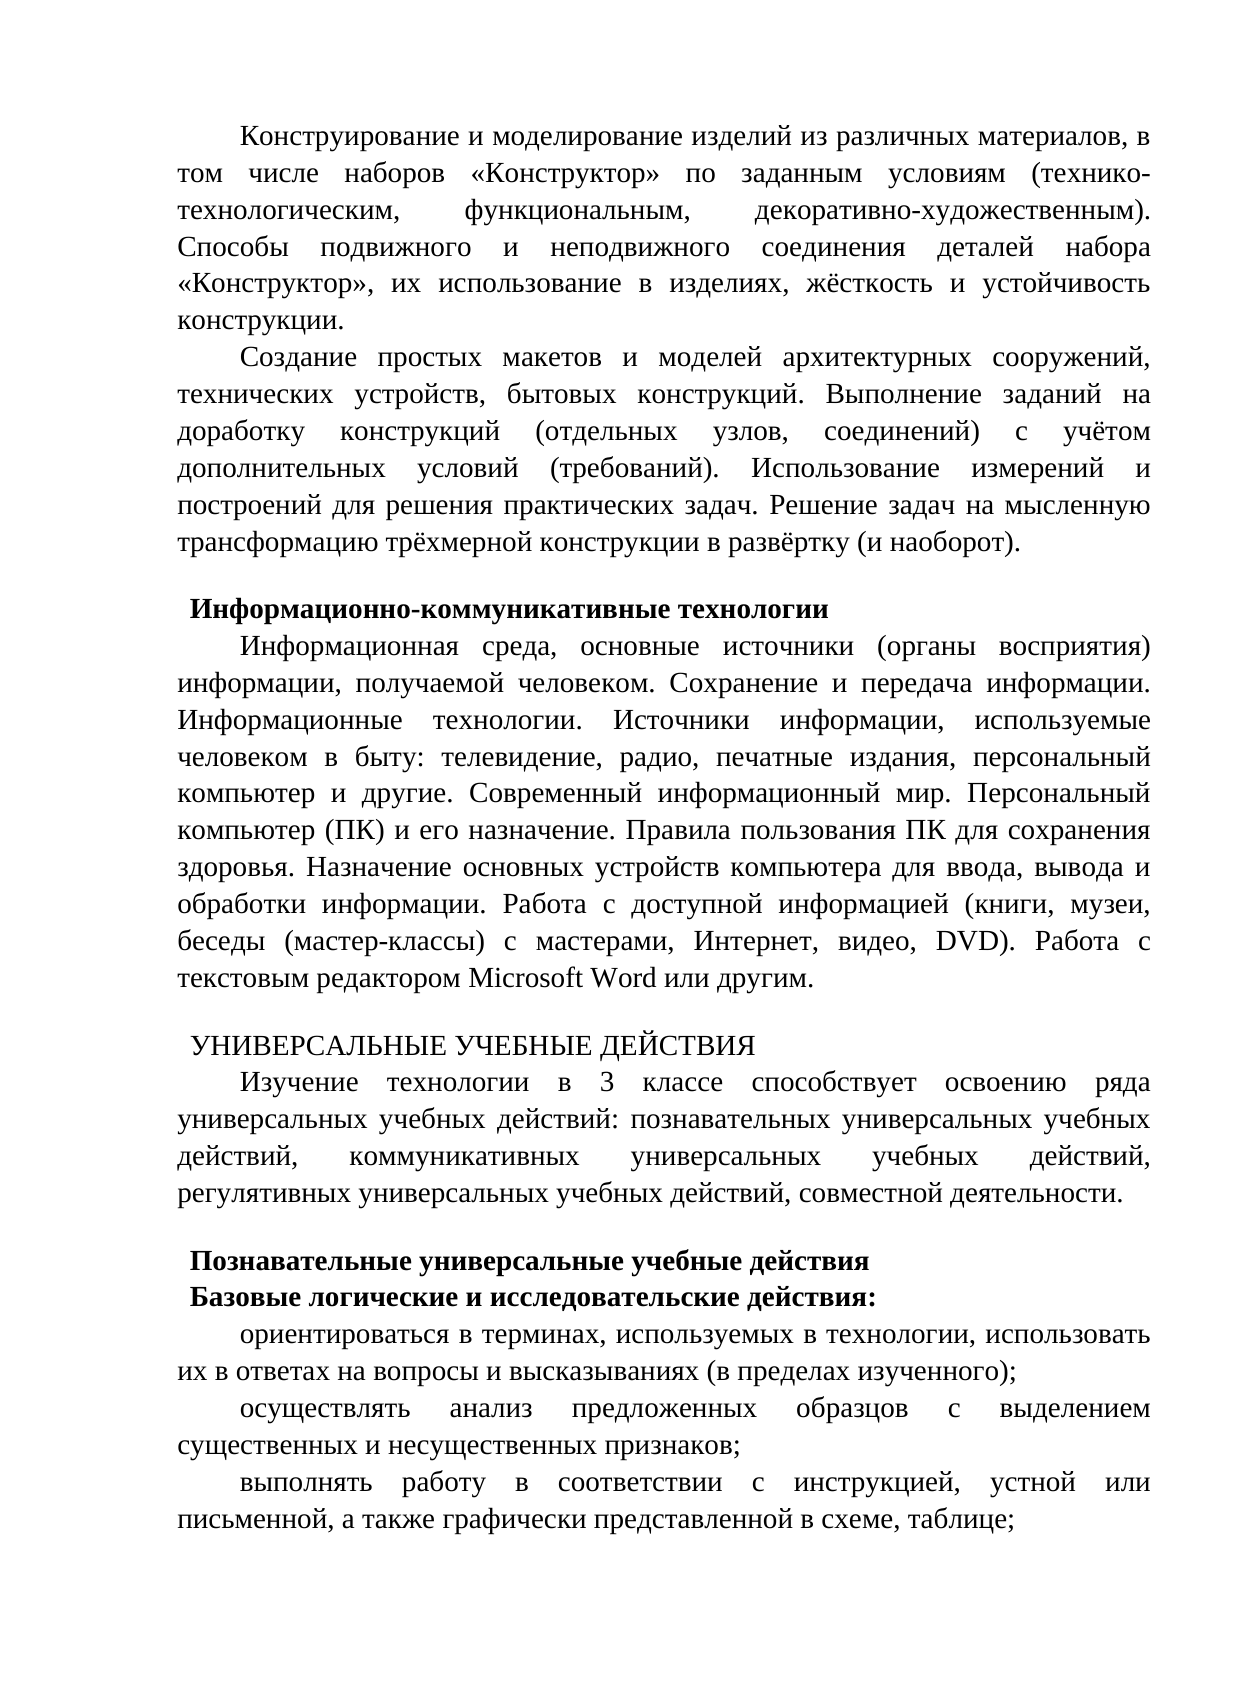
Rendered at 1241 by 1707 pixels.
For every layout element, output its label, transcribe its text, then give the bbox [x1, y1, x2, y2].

text Информационная среда, основные источники (органы восприятия) информации, получаемой человеком. Сохранение и передача информации. Информационные технологии. Источники информации, используемые человеком в быту: телевидение, радио, печатные издания, персональный компьютер и другие. Современный информационный мир. Персональный компьютер (ПК) и его назначение. Правила пользования ПК для сохранения здоровья. Назначение основных устройств компьютера для ввода, вывода и обработки информации. Работа с доступной информацией (книги, музеи, беседы (мастер-классы) с мастерами, Интернет, видео, DVD). Работа с текстовым редактором Microsoft Word или другим. [177, 628, 1152, 993]
text Информационно-коммуникативные технологии [189, 591, 1152, 625]
text ориентироваться в терминах, используемых в технологии, использовать их в ответах на вопросы и высказываниях (в пределах изученного); [177, 1316, 1152, 1387]
text выполнять работу в соответствии с инструкцией, устной или письменной, а также графически представленной в схеме, таблице; [177, 1464, 1152, 1534]
text Конструирование и моделирование изделий из различных материалов, в том числе наборов «Конструктор» по заданным условиям (технико-технологическим, функциональным, декоративно-художественным). Способы подвижного и неподвижного соединения деталей набора «Конструктор», их использование в изделиях, жёсткость и устойчивость конструкции. [177, 118, 1152, 336]
text Изучение технологии в 3 классе способствует освоению ряда универсальных учебных действий: познавательных универсальных учебных действий, коммуникативных универсальных учебных действий, регулятивных универсальных учебных действий, совместной деятельности. [177, 1064, 1152, 1209]
text Базовые логические и исследовательские действия: [189, 1279, 1152, 1313]
text осуществлять анализ предложенных образцов с выделением существенных и несущественных признаков; [177, 1390, 1152, 1461]
text Создание простых макетов и моделей архитектурных сооружений, технических устройств, бытовых конструкций. Выполнение заданий на доработку конструкций (отдельных узлов, соединений) с учётом дополнительных условий (требований). Использование измерений и построений для решения практических задач. Решение задач на мысленную трансформацию трёхмерной конструкции в развёртку (и наоборот). [177, 339, 1152, 557]
text Познавательные универсальные учебные действия [189, 1243, 1152, 1276]
text УНИВЕРСАЛЬНЫЕ УЧЕБНЫЕ ДЕЙСТВИЯ [189, 1028, 1152, 1061]
